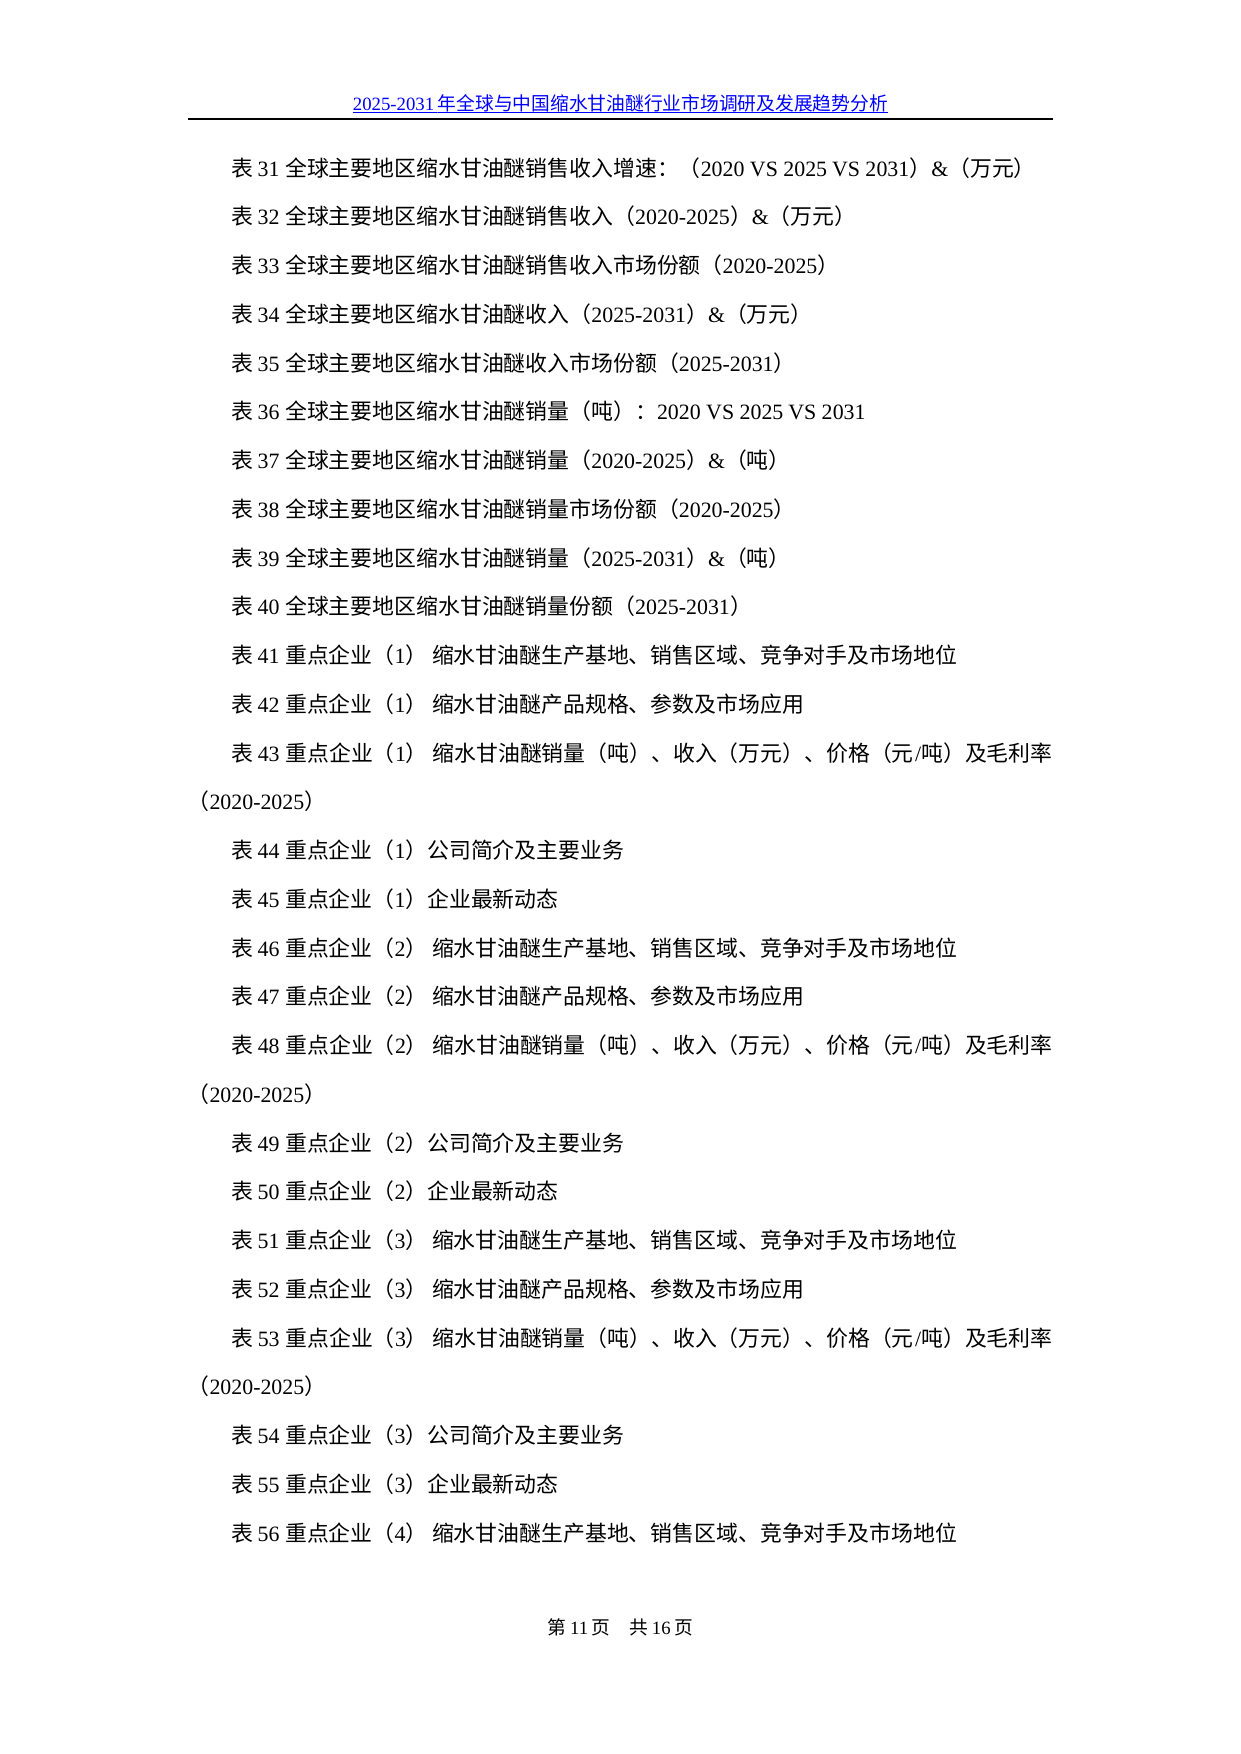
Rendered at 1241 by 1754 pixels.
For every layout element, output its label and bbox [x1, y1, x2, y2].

text [187, 150, 1053, 1548]
